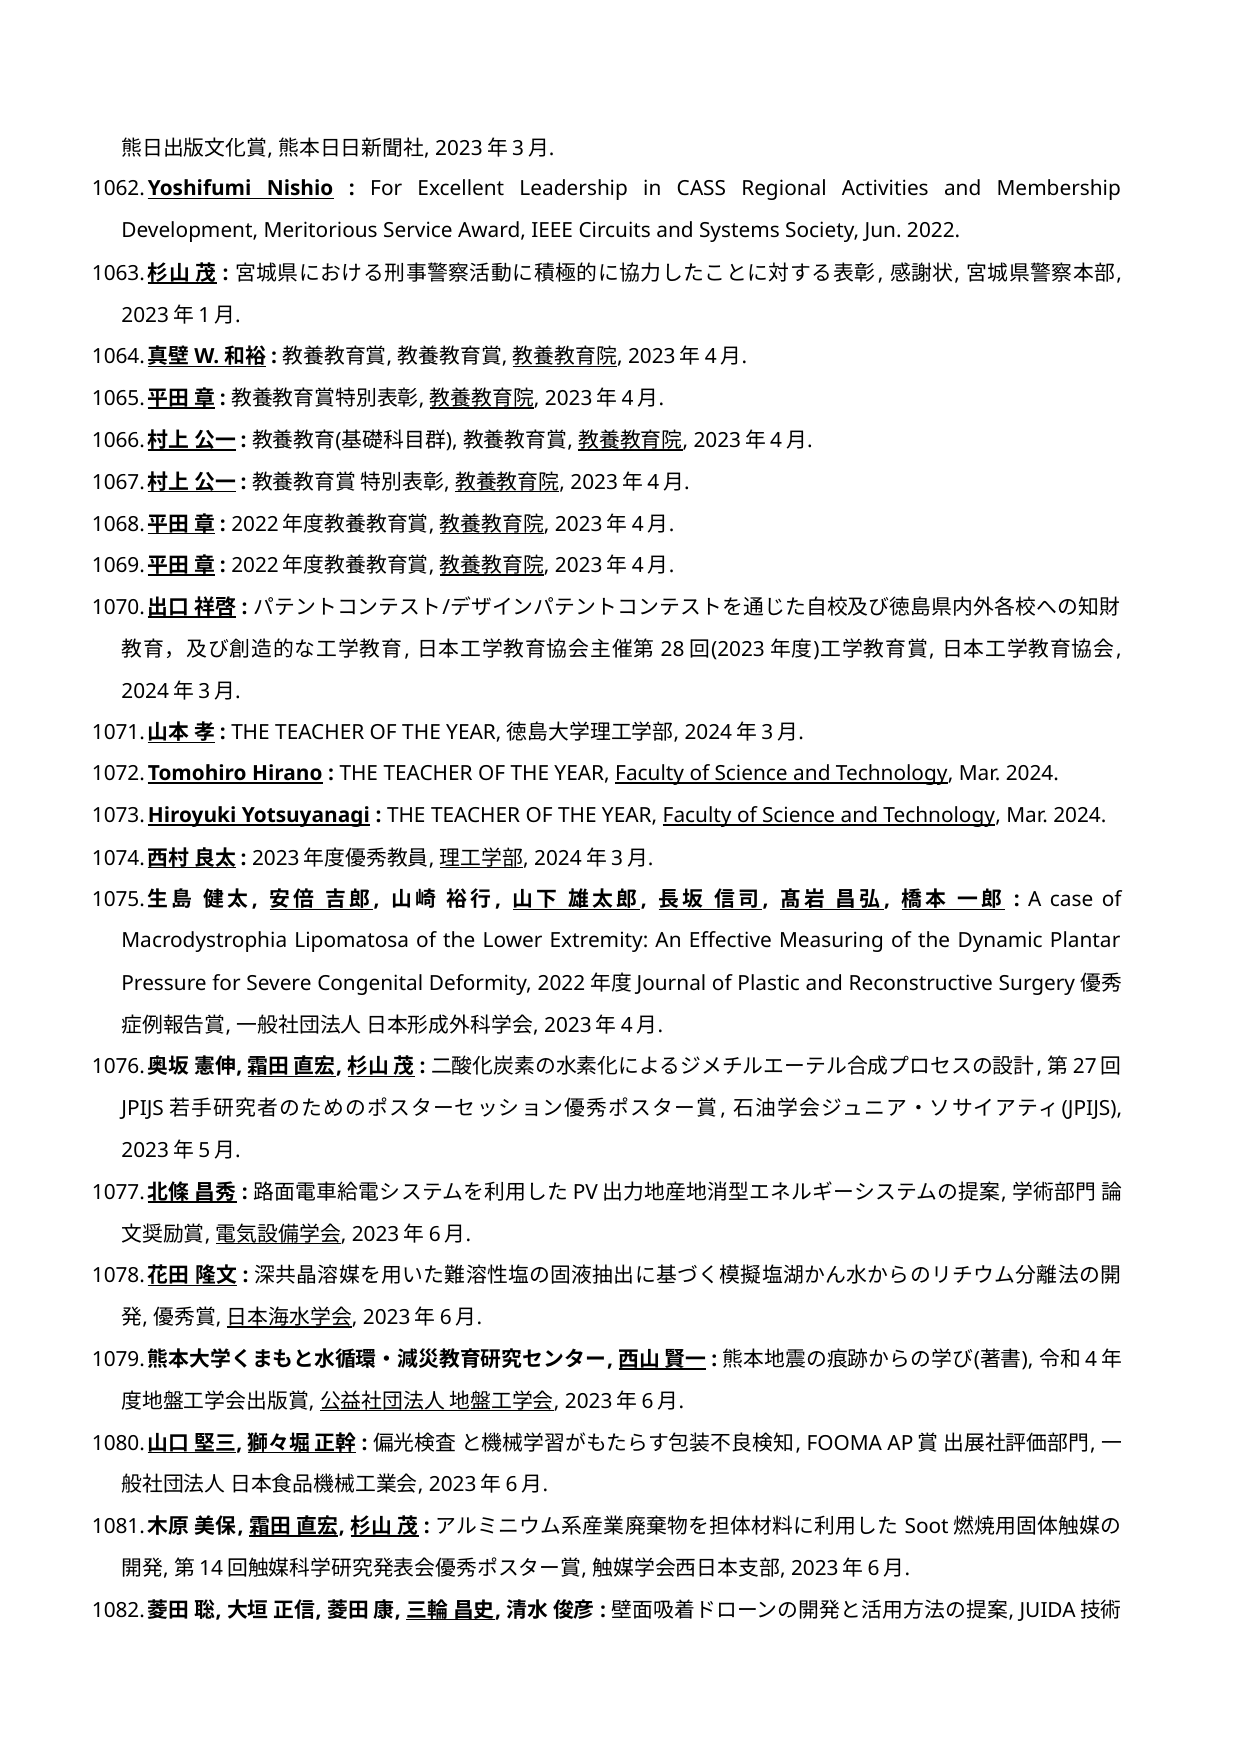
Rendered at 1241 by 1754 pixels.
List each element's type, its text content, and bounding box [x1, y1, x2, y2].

list 村上 公一 : 教養教育(基礎科目群), 教養教育賞, 教養教育院, 2023年4月. [92, 417, 1122, 459]
list 平田 章 : 2022年度教養教育賞, 教養教育院, 2023年4月. [92, 501, 1122, 543]
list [92, 125, 1122, 167]
list 木原 美保, 霜田 直宏, 杉山 茂 : アルミニウム系産業廃棄物を担体材料に利用したSoot燃焼用固体触媒の開発, 第14回触媒科学研究発表会優秀ポスター賞, 触媒学会西日本支部, 2023年6月. [92, 1503, 1122, 1587]
list 西村 良太 : 2023年度優秀教員, 理工学部, 2024年3月. [92, 835, 1122, 877]
list Hiroyuki Yotsuyanagi : THE TEACHER OF THE YEAR, Faculty of Science and Technology, Mar. 2024. [92, 793, 1122, 835]
list 奥坂 憲伸, 霜田 直宏, 杉山 茂 : 二酸化炭素の水素化によるジメチルエーテル合成プロセスの設計, 第27回JPIJS若手研究者のためのポスターセッション優秀ポスター賞, 石油学会ジュニア・ソサイアティ(JPIJS), 2023年5月. [92, 1044, 1122, 1169]
list 花田 隆文 : 深共晶溶媒を用いた難溶性塩の固液抽出に基づく模擬塩湖かん水からのリチウム分離法の開発, 優秀賞, 日本海水学会, 2023年6月. [92, 1253, 1122, 1336]
list 山本 孝 : THE TEACHER OF THE YEAR, 徳島大学理工学部, 2024年3月. [92, 710, 1122, 752]
list 山口 堅三, 獅々堀 正幹 : 偏光検査 と機械学習がもたらす包装不良検知, FOOMA AP賞 出展社評価部門, 一般社団法人 日本食品機械工業会, 2023年6月. [92, 1420, 1122, 1503]
list 真壁 W. 和裕 : 教養教育賞, 教養教育賞, 教養教育院, 2023年4月. [92, 334, 1122, 376]
list 熊本大学くまもと水循環・減災教育研究センター, 西山 賢一 : 熊本地震の痕跡からの学び(著書), 令和4年度地盤工学会出版賞, 公益社団法人 地盤工学会, 2023年6月. [92, 1336, 1122, 1420]
list 平田 章 : 2022年度教養教育賞, 教養教育院, 2023年4月. [92, 543, 1122, 584]
list 生島 健太, 安倍 吉郎, 山崎 裕行, 山下 雄太郎, 長坂 信司, 髙岩 昌弘, 橋本 一郎 : A case of Macrodystrophia Lipomatosa of the Lower Extremity: An Effective Measuring of the Dynamic Plantar Pressure for Severe Congenital Deformity, 2022年度Journal of Plastic and Reconstructive Surgery優秀症例報告賞, 一般社団法人 日本形成外科学会, 2023年4月. [92, 877, 1122, 1044]
list Tomohiro Hirano : THE TEACHER OF THE YEAR, Faculty of Science and Technology, Mar. 2024. [92, 752, 1122, 793]
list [92, 1587, 1122, 1629]
list 杉山 茂 : 宮城県における刑事警察活動に積極的に協力したことに対する表彰, 感謝状, 宮城県警察本部, 2023年1月. [92, 250, 1122, 334]
list 村上 公一 : 教養教育賞 特別表彰, 教養教育院, 2023年4月. [92, 459, 1122, 501]
list 平田 章 : 教養教育賞特別表彰, 教養教育院, 2023年4月. [92, 376, 1122, 417]
list 出口 祥啓 : パテントコンテスト/デザインパテントコンテストを通じた自校及び徳島県内外各校への知財教育，及び創造的な工学教育, 日本工学教育協会主催第28回(2023年度)工学教育賞, 日本工学教育協会, 2024年3月. [92, 584, 1122, 710]
list Yoshifumi Nishio : For Excellent Leadership in CASS Regional Activities and Membership Development, Meritorious Service Award, IEEE Circuits and Systems Society, Jun. 2022. [92, 167, 1122, 250]
list 北條 昌秀 : 路面電車給電システムを利用したPV出力地産地消型エネルギーシステムの提案, 学術部門 論文奨励賞, 電気設備学会, 2023年6月. [92, 1169, 1122, 1253]
